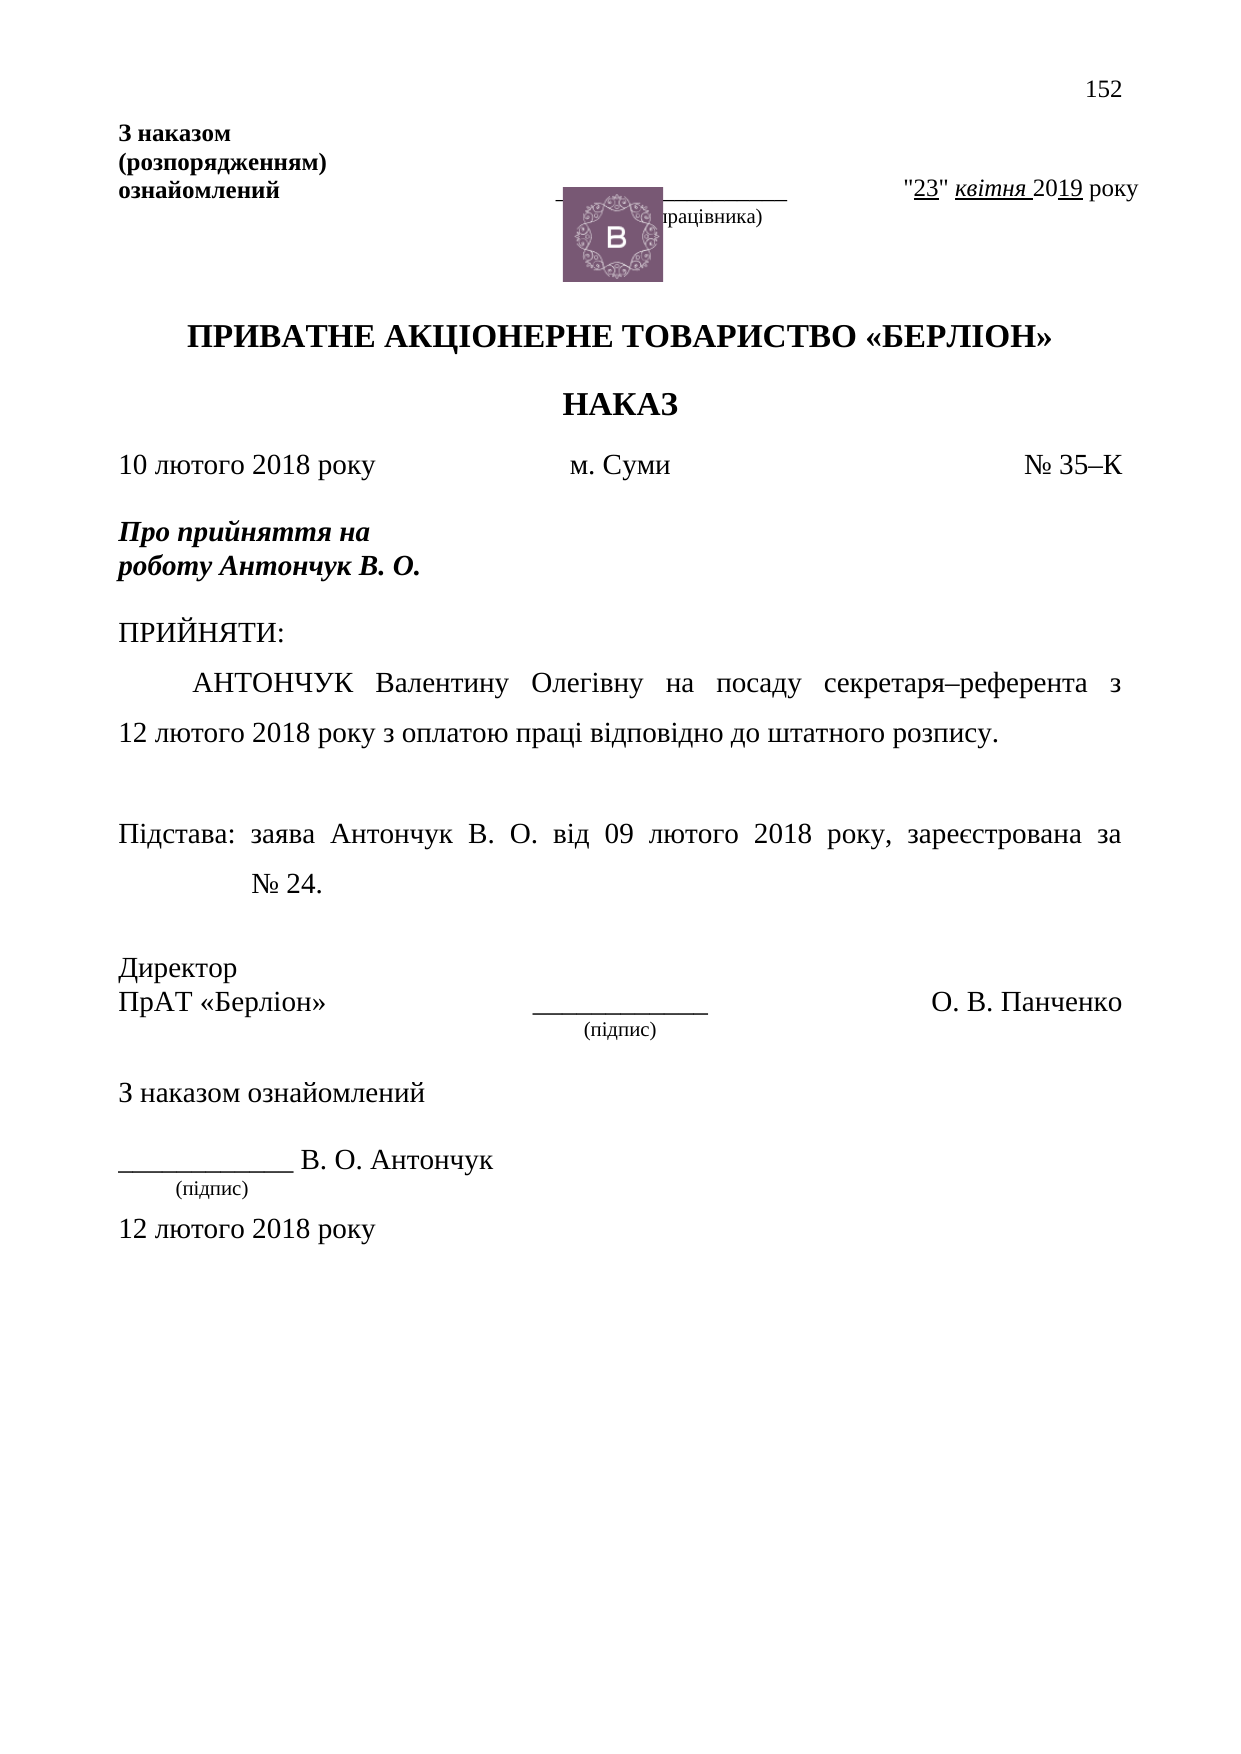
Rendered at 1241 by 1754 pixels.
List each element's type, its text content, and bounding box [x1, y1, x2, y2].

text ____________ В. О. Антончук [118, 1142, 1122, 1176]
text Про прийняття на [118, 514, 1122, 548]
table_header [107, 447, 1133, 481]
picture [562, 187, 664, 282]
text НАКАЗ [118, 385, 1122, 423]
text ПРИВАТНЕ АКЦІОНЕРНЕ ТОВАРИСТВО «БЕРЛІОН» [118, 317, 1122, 355]
text 12 лютого 2018 року [118, 1212, 1122, 1245]
text (підпис) [118, 1176, 1122, 1199]
text АНТОНЧУК Валентину Олегівну на посаду секретаря–референта з 12 лютого 2018 року з оплатою праці відповідно до штатного розпису. [118, 665, 1122, 749]
text роботу Антончук В. О. [118, 548, 1122, 581]
text Підстава: заява Антончук В. О. від 09 лютого 2018 року, зареєстрована за № 24. [118, 816, 1122, 900]
text ПРИЙНЯТИ: [118, 615, 1122, 648]
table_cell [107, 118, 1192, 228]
text З наказом ознайомлений [118, 1075, 1122, 1108]
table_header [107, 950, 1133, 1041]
